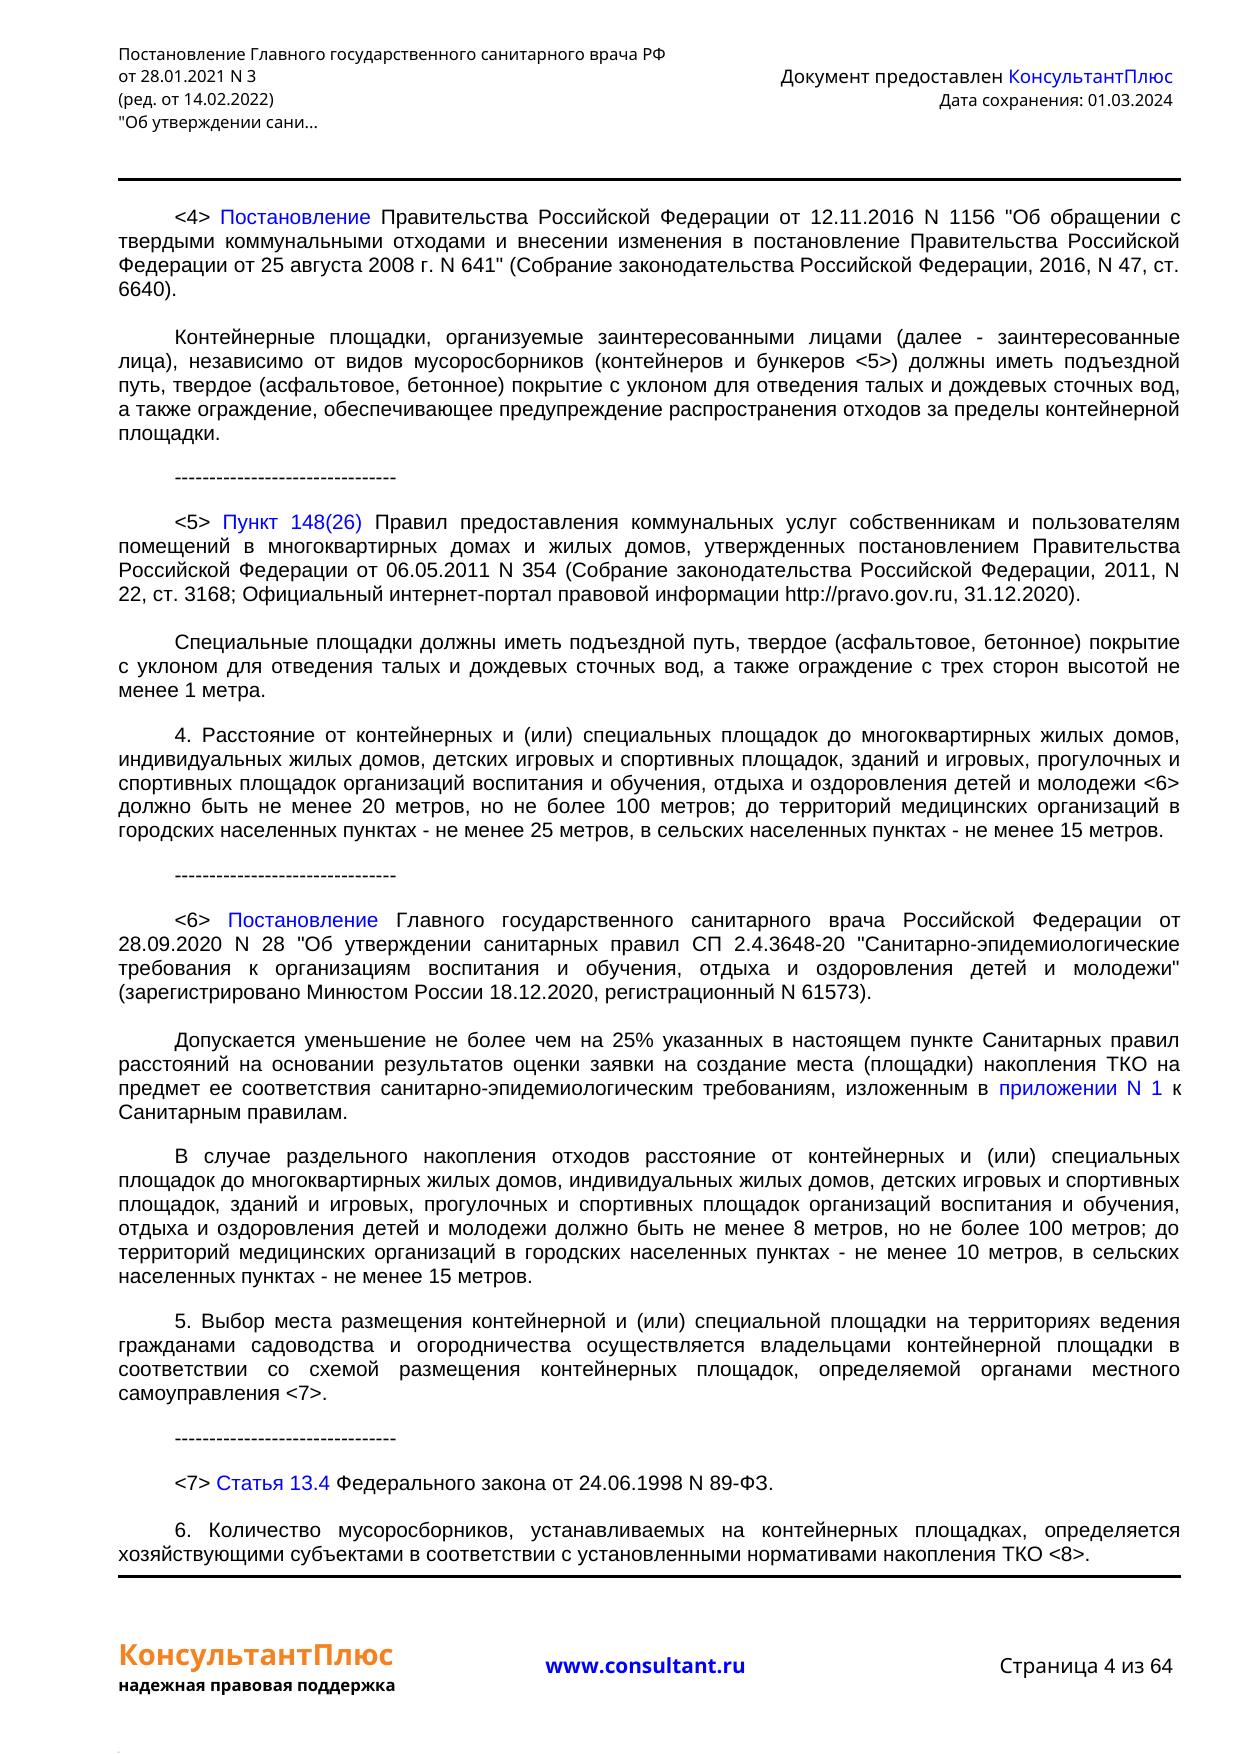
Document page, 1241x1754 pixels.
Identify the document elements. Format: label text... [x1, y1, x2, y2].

text <4> Постановление Правительства Российской Федерации от 12.11.2016 N 1156 "Об обращении с твердыми коммунальными отходами и внесении изменения в постановление Правительства Российской Федерации от 25 августа 2008 г. N 641" (Собрание законодательства Российской Федерации, 2016, N 47, ст. 6640). [118, 205, 1181, 301]
text -------------------------------- [118, 1426, 1181, 1449]
text -------------------------------- [118, 465, 1181, 489]
text 4. Расстояние от контейнерных и (или) специальных площадок до многоквартирных жилых домов, индивидуальных жилых домов, детских игровых и спортивных площадок, зданий и игровых, прогулочных и спортивных площадок организаций воспитания и обучения, отдыха и оздоровления детей и молодежи <6> должно быть не менее 20 метров, но не более 100 метров; до территорий медицинских организаций в городских населенных пунктах - не менее 25 метров, в сельских населенных пунктах - не менее 15 метров. [118, 722, 1181, 842]
text <7> Статья 13.4 Федерального закона от 24.06.1998 N 89-ФЗ. [118, 1470, 1181, 1494]
text Контейнерные площадки, организуемые заинтересованными лицами (далее - заинтересованные лица), независимо от видов мусоросборников (контейнеров и бункеров <5>) должны иметь подъездной путь, твердое (асфальтовое, бетонное) покрытие с уклоном для отведения талых и дождевых сточных вод, а также ограждение, обеспечивающее предупреждение распространения отходов за пределы контейнерной площадки. [118, 324, 1181, 444]
text 5. Выбор места размещения контейнерной и (или) специальной площадки на территориях ведения гражданами садоводства и огородничества осуществляется владельцами контейнерной площадки в соответствии со схемой размещения контейнерных площадок, определяемой органами местного самоуправления <7>. [118, 1309, 1181, 1405]
text -------------------------------- [118, 863, 1181, 887]
text Специальные площадки должны иметь подъездной путь, твердое (асфальтовое, бетонное) покрытие с уклоном для отведения талых и дождевых сточных вод, а также ограждение с трех сторон высотой не менее 1 метра. [118, 630, 1181, 702]
text Допускается уменьшение не более чем на 25% указанных в настоящем пункте Санитарных правил расстояний на основании результатов оценки заявки на создание места (площадки) накопления ТКО на предмет ее соответствия санитарно-эпидемиологическим требованиям, изложенным в приложении N 1 к Санитарным правилам. [118, 1028, 1181, 1123]
text <6> Постановление Главного государственного санитарного врача Российской Федерации от 28.09.2020 N 28 "Об утверждении санитарных правил СП 2.4.3648-20 "Санитарно-эпидемиологические требования к организациям воспитания и обучения, отдыха и оздоровления детей и молодежи" (зарегистрировано Минюстом России 18.12.2020, регистрационный N 61573). [118, 908, 1181, 1004]
text В случае раздельного накопления отходов расстояние от контейнерных и (или) специальных площадок до многоквартирных жилых домов, индивидуальных жилых домов, детских игровых и спортивных площадок, зданий и игровых, прогулочных и спортивных площадок организаций воспитания и обучения, отдыха и оздоровления детей и молодежи должно быть не менее 8 метров, но не более 100 метров; до территорий медицинских организаций в городских населенных пунктах - не менее 10 метров, в сельских населенных пунктах - не менее 15 метров. [118, 1144, 1181, 1288]
text <5> Пункт 148(26) Правил предоставления коммунальных услуг собственникам и пользователям помещений в многоквартирных домах и жилых домов, утвержденных постановлением Правительства Российской Федерации от 06.05.2011 N 354 (Собрание законодательства Российской Федерации, 2011, N 22, ст. 3168; Официальный интернет-портал правовой информации http://pravo.gov.ru, 31.12.2020). [118, 510, 1181, 606]
text 6. Количество мусоросборников, устанавливаемых на контейнерных площадках, определяется хозяйствующими субъектами в соответствии с установленными нормативами накопления ТКО <8>. [118, 1518, 1181, 1566]
